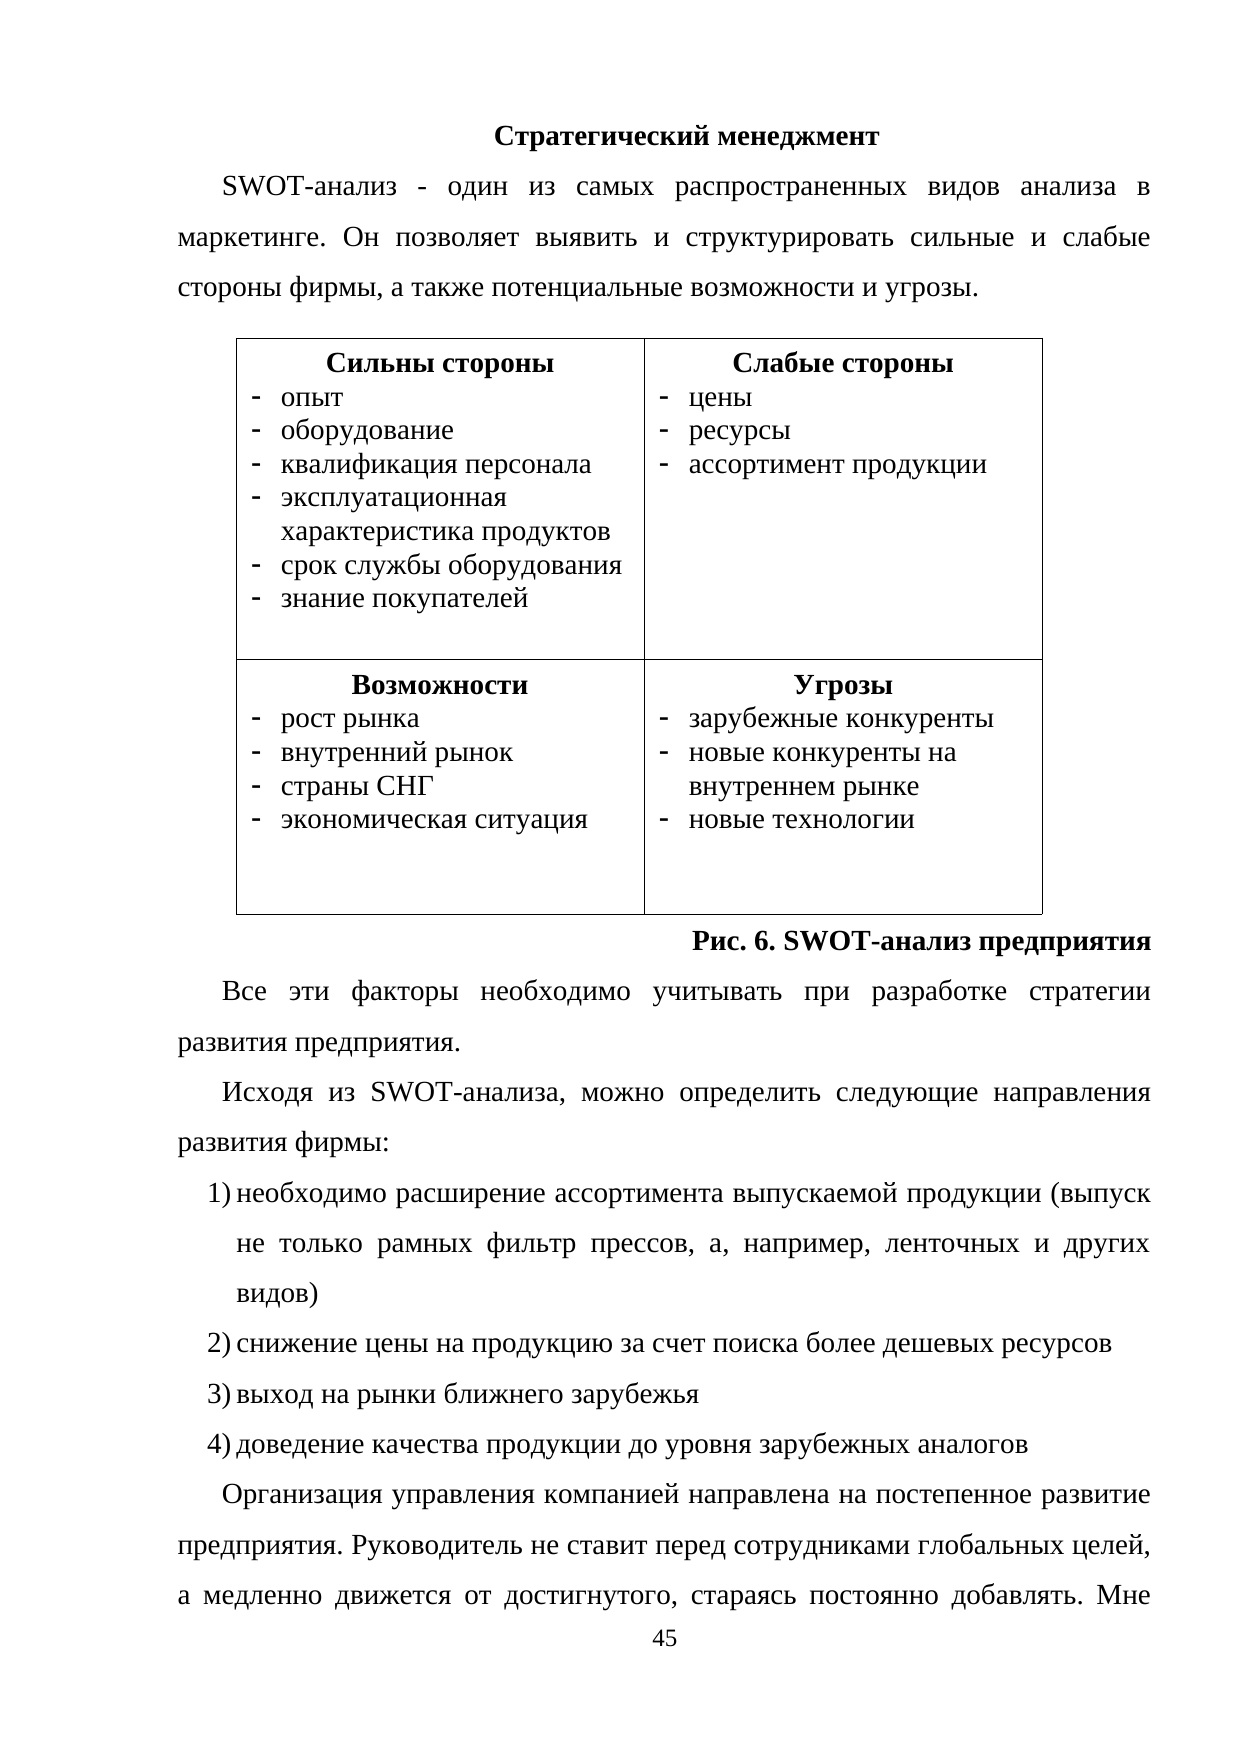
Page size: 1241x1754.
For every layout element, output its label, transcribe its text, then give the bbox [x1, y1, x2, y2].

text Стратегический менеджмент [177, 118, 1152, 152]
list необходимо расширение ассортимента выпускаемой продукции (выпуск не только рамных фильтр прессов, а, например, ленточных и других видов) [207, 1175, 1152, 1309]
text Исходя из SWOT-анализа, можно определить следующие направления развития фирмы: [177, 1074, 1152, 1158]
list доведение качества продукции до уровня зарубежных аналогов [207, 1426, 1152, 1460]
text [177, 1477, 1152, 1611]
list выход на рынки ближнего зарубежья [207, 1376, 1152, 1409]
text Все эти факторы необходимо учитывать при разработке стратегии развития предприятия. [177, 973, 1152, 1057]
text Рис. 6. SWOT-анализ предприятия [177, 923, 1152, 957]
text SWOT-анализ - один из самых распространенных видов анализа в маркетинге. Он позволяет выявить и структурировать сильные и слабые стороны фирмы, а также потенциальные возможности и угрозы. [177, 168, 1152, 303]
list снижение цены на продукцию за счет поиска более дешевых ресурсов [207, 1326, 1152, 1359]
